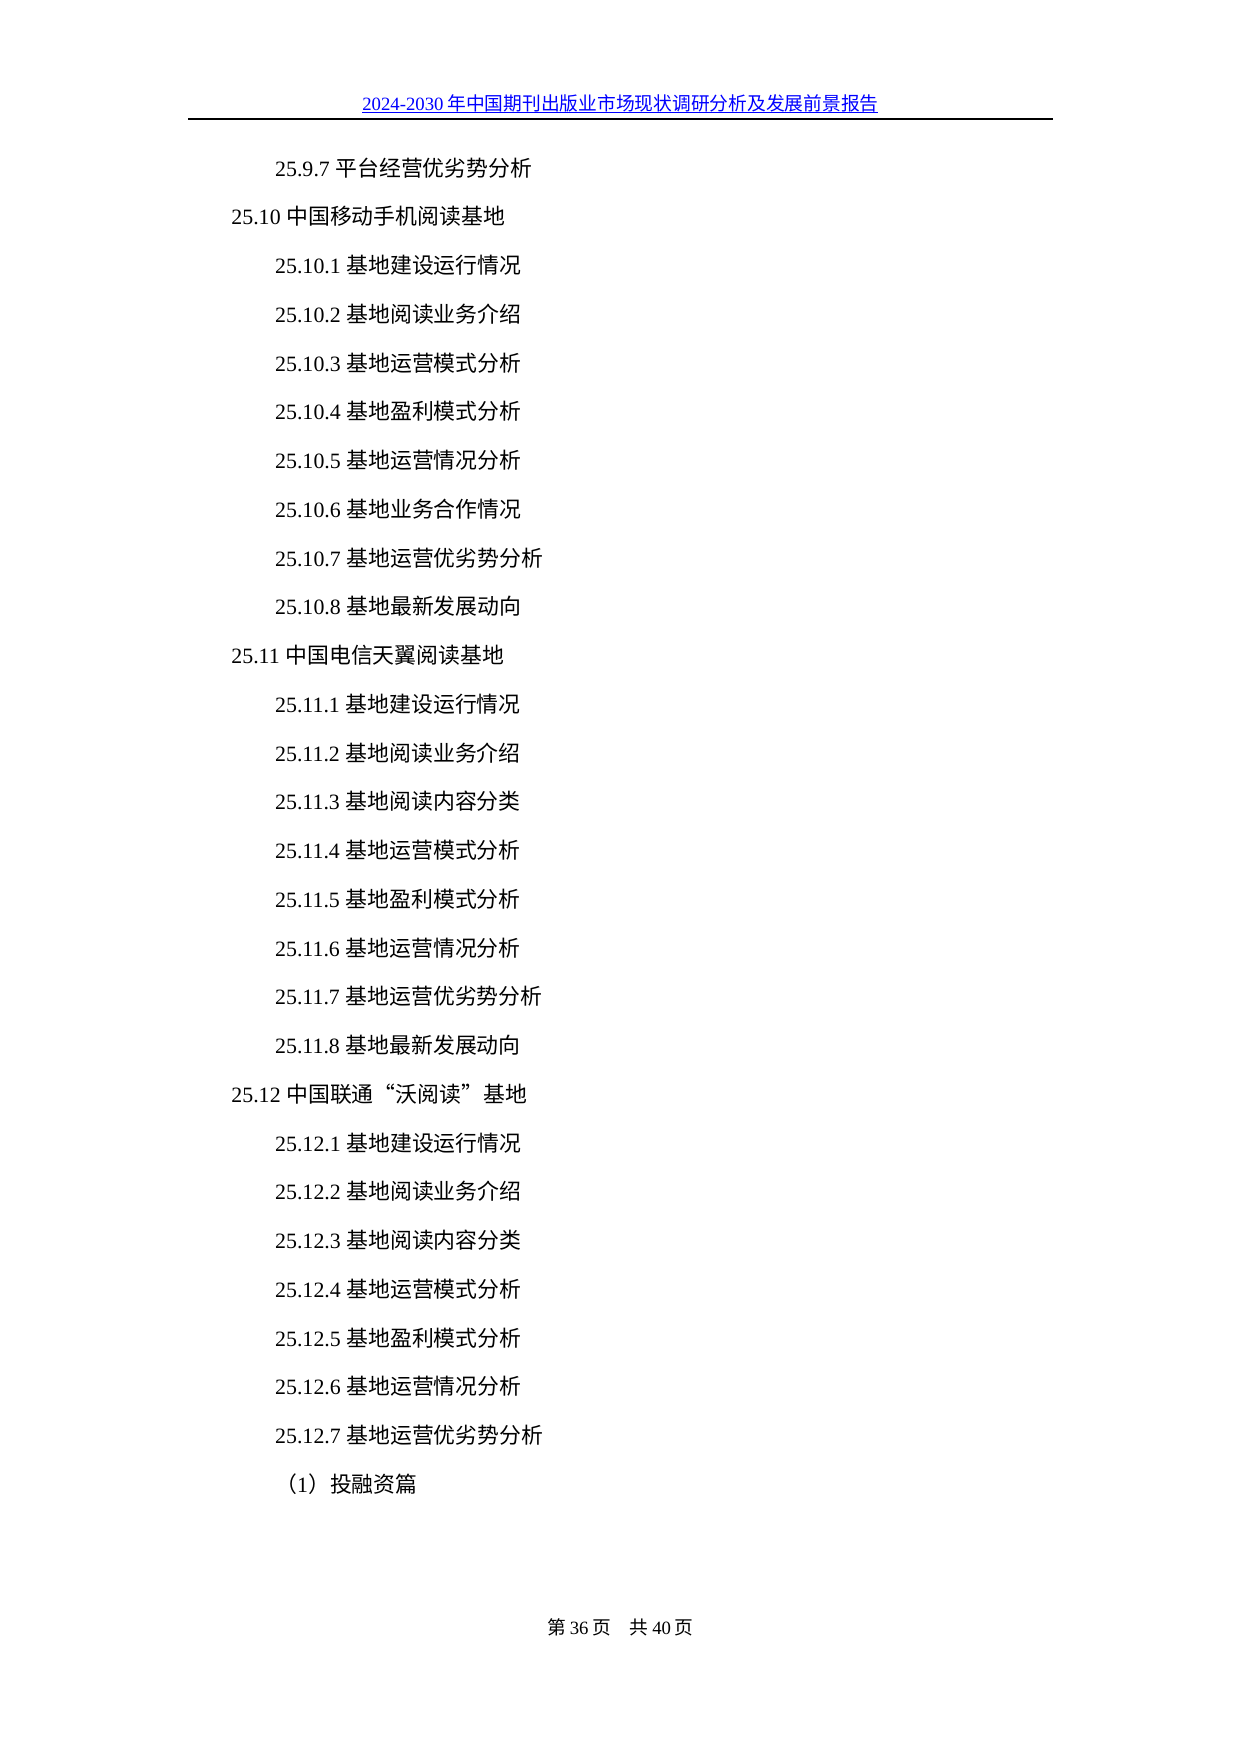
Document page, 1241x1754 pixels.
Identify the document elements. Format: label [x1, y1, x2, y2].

text [187, 150, 1053, 1499]
